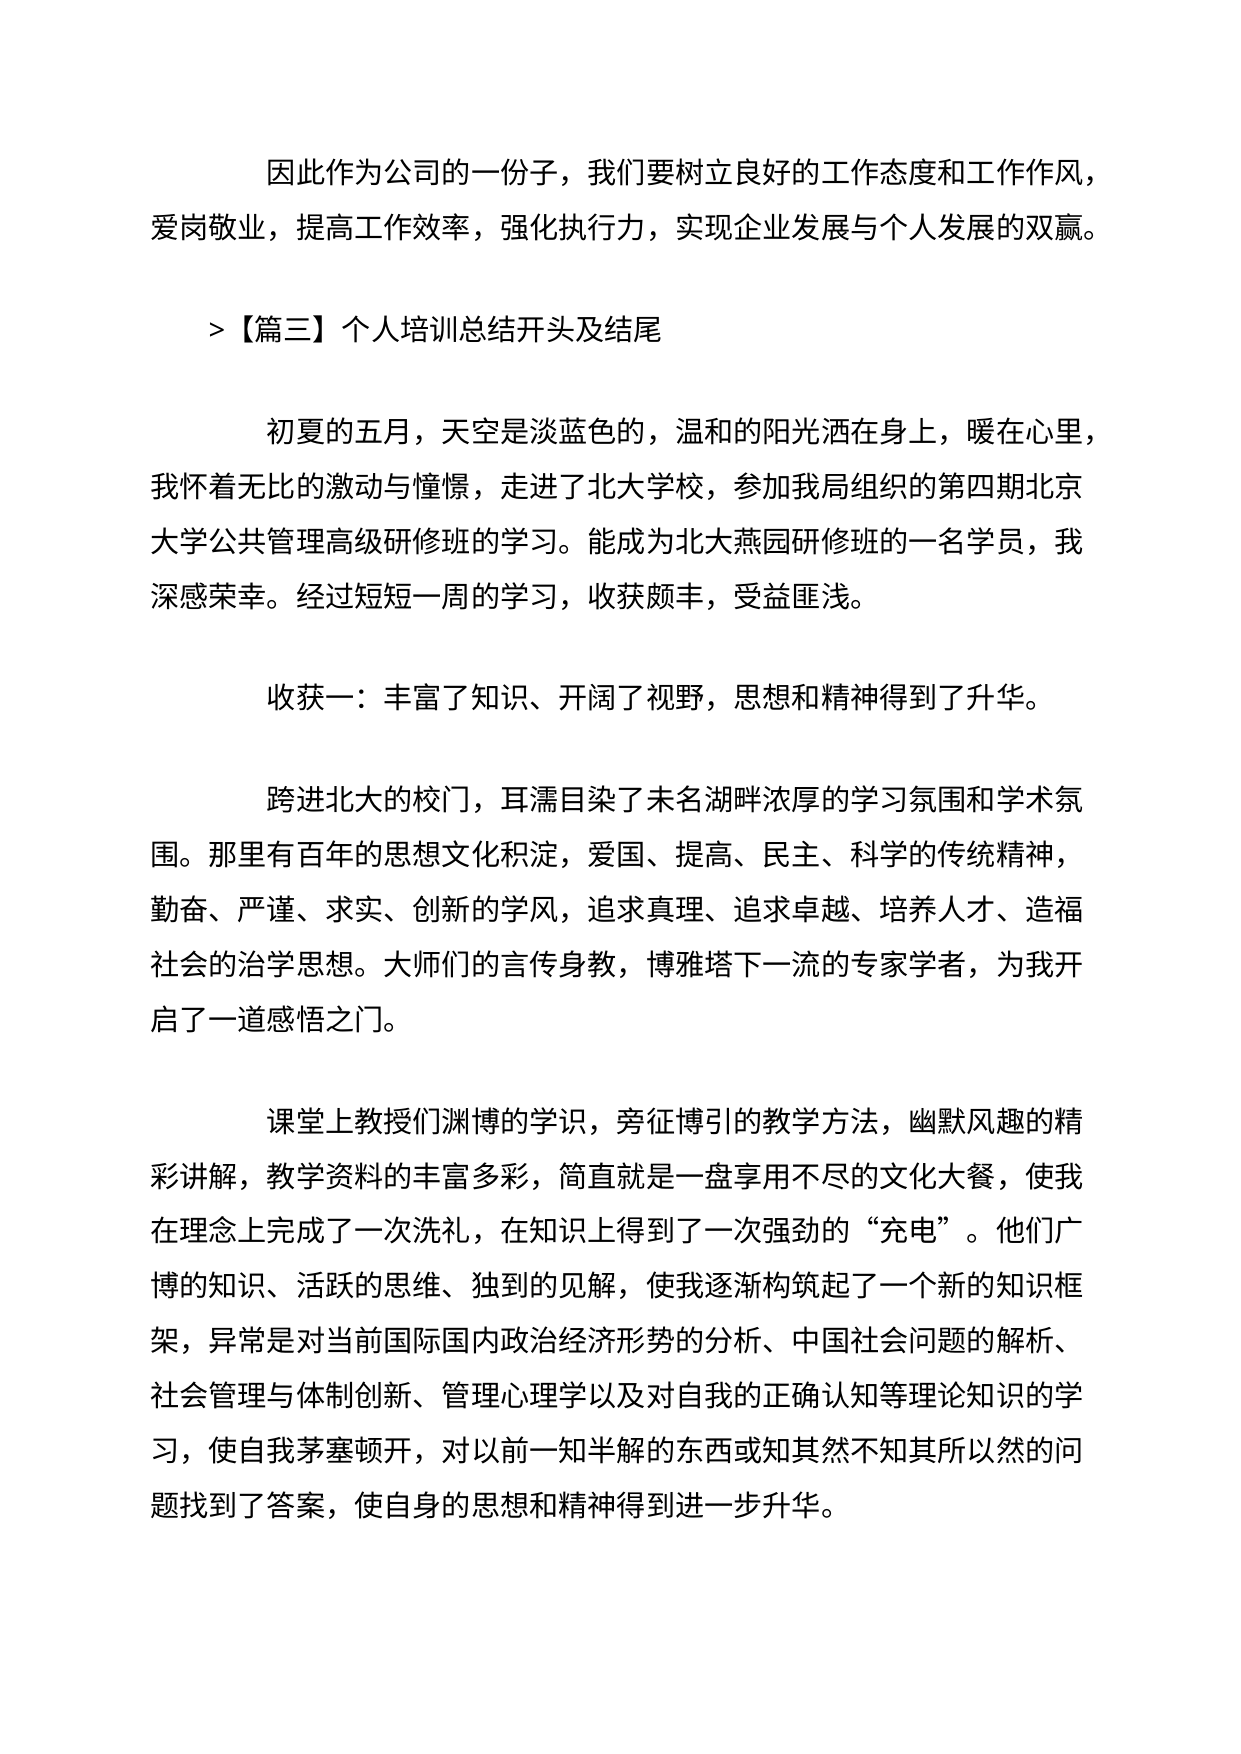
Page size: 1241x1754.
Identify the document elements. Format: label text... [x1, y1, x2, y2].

text 因此作为公司的一份子，我们要树立良好的工作态度和工作作风，爱岗敬业，提高工作效率，强化执行力，实现企业发展与个人发展的双赢。 [150, 150, 1090, 247]
text 课堂上教授们渊博的学识，旁征博引的教学方法，幽默风趣的精彩讲解，教学资料的丰富多彩，简直就是一盘享用不尽的文化大餐，使我在理念上完成了一次洗礼，在知识上得到了一次强劲的“充电”。他们广博的知识、活跃的思维、独到的见解，使我逐渐构筑起了一个新的知识框架，异常是对当前国际国内政治经济形势的分析、中国社会问题的解析、社会管理与体制创新、管理心理学以及对自我的正确认知等理论知识的学习，使自我茅塞顿开，对以前一知半解的东西或知其然不知其所以然的问题找到了答案，使自身的思想和精神得到进一步升华。 [150, 1098, 1090, 1525]
text 初夏的五月，天空是淡蓝色的，温和的阳光洒在身上，暖在心里，我怀着无比的激动与憧憬，走进了北大学校，参加我局组织的第四期北京大学公共管理高级研修班的学习。能成为北大燕园研修班的一名学员，我深感荣幸。经过短短一周的学习，收获颇丰，受益匪浅。 [150, 409, 1090, 616]
text 收获一：丰富了知识、开阔了视野，思想和精神得到了升华。 [150, 675, 1090, 717]
text >【篇三】个人培训总结开头及结尾 [150, 307, 1090, 349]
text 跨进北大的校门，耳濡目染了未名湖畔浓厚的学习氛围和学术氛围。那里有百年的思想文化积淀，爱国、提高、民主、科学的传统精神，勤奋、严谨、求实、创新的学风，追求真理、追求卓越、培养人才、造福社会的治学思想。大师们的言传身教，博雅塔下一流的专家学者，为我开启了一道感悟之门。 [150, 777, 1090, 1039]
